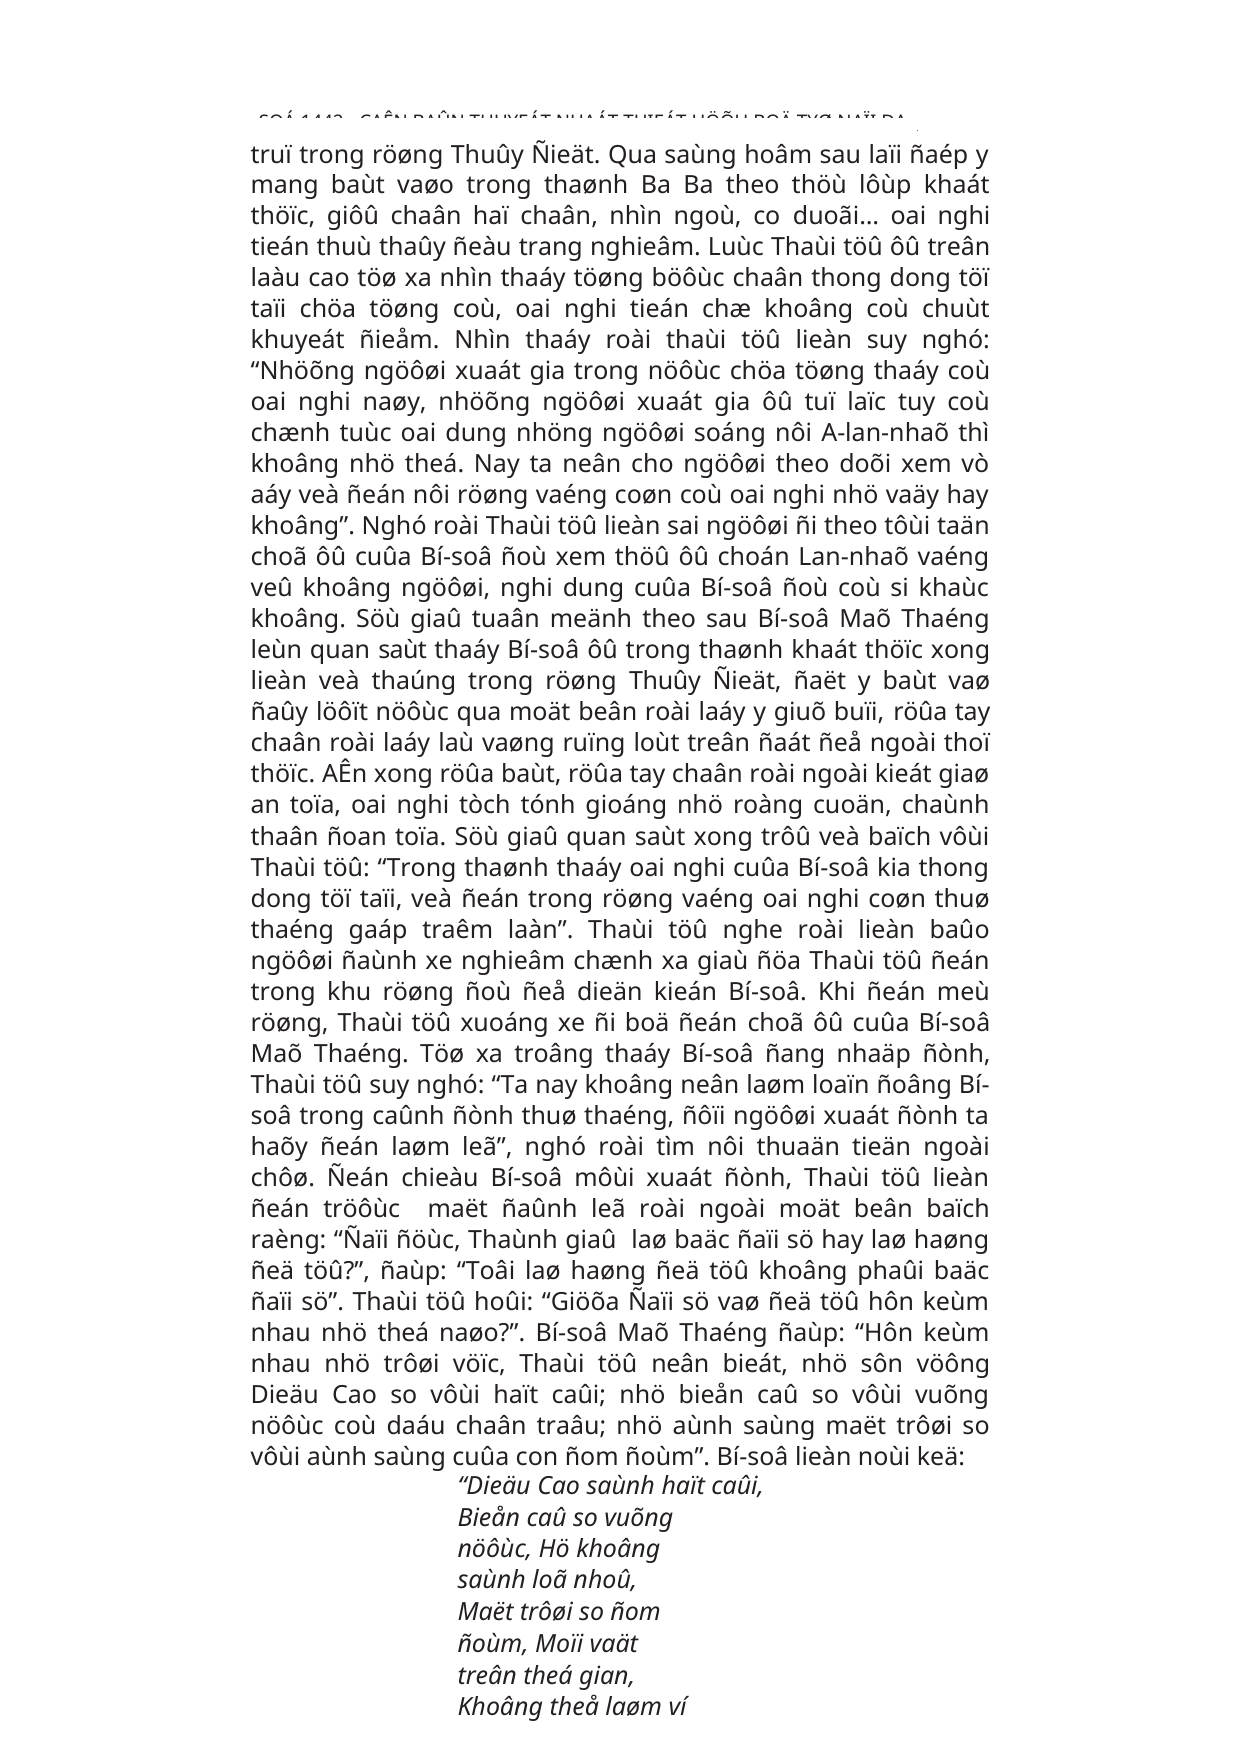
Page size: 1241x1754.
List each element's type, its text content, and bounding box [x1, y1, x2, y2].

text “Dieäu Cao saùnh haït caûi, [457, 1473, 1092, 1500]
text truï trong röøng Thuûy Ñieät. Qua saùng hoâm sau laïi ñaép y mang baùt vaøo trong thaønh Ba Ba theo thöù lôùp khaát thöïc, giôû chaân haï chaân, nhìn ngoù, co duoãi… oai nghi tieán thuù thaûy ñeàu trang nghieâm. Luùc Thaùi töû ôû treân laàu cao töø xa nhìn thaáy töøng böôùc chaân thong dong töï taïi chöa töøng coù, oai nghi tieán chæ khoâng coù chuùt khuyeát ñieåm. Nhìn thaáy roài thaùi töû lieàn suy nghó: “Nhöõng ngöôøi xuaát gia trong nöôùc chöa töøng thaáy coù oai nghi naøy, nhöõng ngöôøi xuaát gia ôû tuï laïc tuy coù chænh tuùc oai dung nhöng ngöôøi soáng nôi A-lan-nhaõ thì khoâng nhö theá. Nay ta neân cho ngöôøi theo doõi xem vò aáy veà ñeán nôi röøng vaéng coøn coù oai nghi nhö vaäy hay khoâng”. Nghó roài Thaùi töû lieàn sai ngöôøi ñi theo tôùi taän choã ôû cuûa Bí-soâ ñoù xem thöû ôû choán Lan-nhaõ vaéng veû khoâng ngöôøi, nghi dung cuûa Bí-soâ ñoù coù si khaùc khoâng. Söù giaû tuaân meänh theo sau Bí-soâ Maõ Thaéng leùn quan saùt thaáy Bí-soâ ôû trong thaønh khaát thöïc xong lieàn veà thaúng trong röøng Thuûy Ñieät, ñaët y baùt vaø ñaûy löôït nöôùc qua moät beân roài laáy y giuõ buïi, röûa tay chaân roài laáy laù vaøng ruïng loùt treân ñaát ñeå ngoài thoï thöïc. AÊn xong röûa baùt, röûa tay chaân roài ngoài kieát giaø an toïa, oai nghi tòch tónh gioáng nhö roàng cuoän, chaùnh thaân ñoan toïa. Söù giaû quan saùt xong trôû veà baïch vôùi Thaùi töû: “Trong thaønh thaáy oai nghi cuûa Bí-soâ kia thong dong töï taïi, veà ñeán trong röøng vaéng oai nghi coøn thuø thaéng gaáp traêm laàn”. Thaùi töû nghe roài lieàn baûo ngöôøi ñaùnh xe nghieâm chænh xa giaù ñöa Thaùi töû ñeán trong khu röøng ñoù ñeå dieän kieán Bí-soâ. Khi ñeán meù röøng, Thaùi töû xuoáng xe ñi boä ñeán choã ôû cuûa Bí-soâ Maõ Thaéng. Töø xa troâng thaáy Bí-soâ ñang nhaäp ñònh, Thaùi töû suy nghó: “Ta nay khoâng neân laøm loaïn ñoâng Bí-soâ trong caûnh ñònh thuø thaéng, ñôïi ngöôøi xuaát ñònh ta haõy ñeán laøm leã”, nghó roài tìm nôi thuaän tieän ngoài chôø. Ñeán chieàu Bí-soâ môùi xuaát ñònh, Thaùi töû lieàn ñeán tröôùc maët ñaûnh leã roài ngoài moät beân baïch raèng: “Ñaïi ñöùc, Thaùnh giaû laø baäc ñaïi sö hay laø haøng ñeä töû?”, ñaùp: “Toâi laø haøng ñeä töû khoâng phaûi baäc ñaïi sö”. Thaùi töû hoûi: “Giöõa Ñaïi sö vaø ñeä töû hôn keùm nhau nhö theá naøo?”. Bí-soâ Maõ Thaéng ñaùp: “Hôn keùm nhau nhö trôøi vöïc, Thaùi töû neân bieát, nhö sôn vöông Dieäu Cao so vôùi haït caûi; nhö bieån caû so vôùi vuõng nöôùc coù daáu chaân traâu; nhö aùnh saùng maët trôøi so vôùi aùnh saùng cuûa con ñom ñoùm”. Bí-soâ lieàn noùi keä: [250, 138, 990, 1473]
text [457, 1501, 691, 1723]
